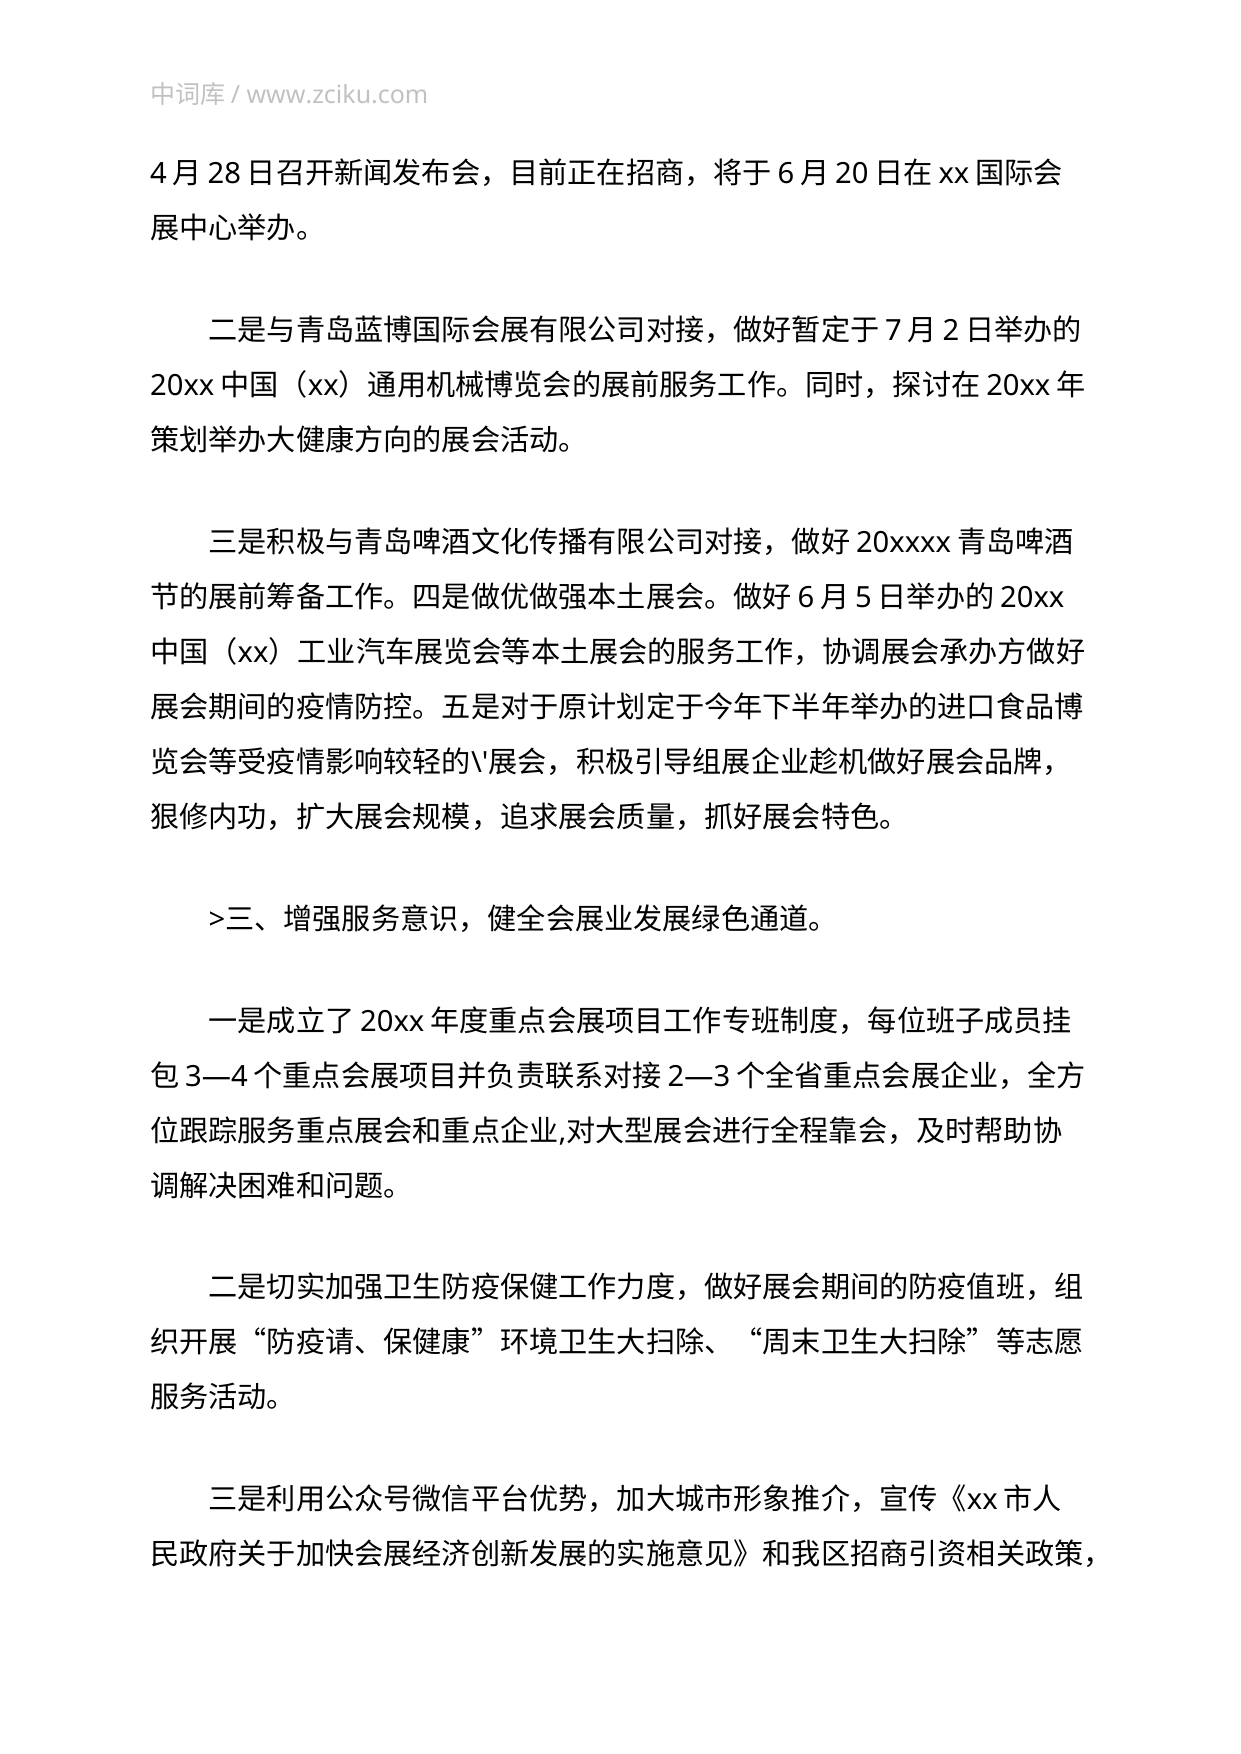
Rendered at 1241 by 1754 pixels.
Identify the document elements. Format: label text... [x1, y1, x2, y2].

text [150, 1476, 1090, 1573]
text 三是积极与青岛啤酒文化传播有限公司对接，做好20xxxx青岛啤酒节的展前筹备工作。四是做优做强本土展会。做好6月5日举办的20xx中国（xx）工业汽车展览会等本土展会的服务工作，协调展会承办方做好展会期间的疫情防控。五是对于原计划定于今年下半年举办的进口食品博览会等受疫情影响较轻的\'展会，积极引导组展企业趁机做好展会品牌，狠修内功，扩大展会规模，追求展会质量，抓好展会特色。 [150, 518, 1090, 836]
text >三、增强服务意识，健全会展业发展绿色通道。 [150, 895, 1090, 938]
text 一是成立了20xx年度重点会展项目工作专班制度，每位班子成员挂包3—4个重点会展项目并负责联系对接2—3个全省重点会展企业，全方位跟踪服务重点展会和重点企业,对大型展会进行全程靠会，及时帮助协调解决困难和问题。 [150, 997, 1090, 1204]
text 二是与青岛蓝博国际会展有限公司对接，做好暂定于7月2日举办的20xx中国（xx）通用机械博览会的展前服务工作。同时，探讨在20xx年策划举办大健康方向的展会活动。 [150, 307, 1090, 459]
text 二是切实加强卫生防疫保健工作力度，做好展会期间的防疫值班，组织开展“防疫请、保健康”环境卫生大扫除、“周末卫生大扫除”等志愿服务活动。 [150, 1264, 1090, 1416]
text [150, 150, 1090, 247]
